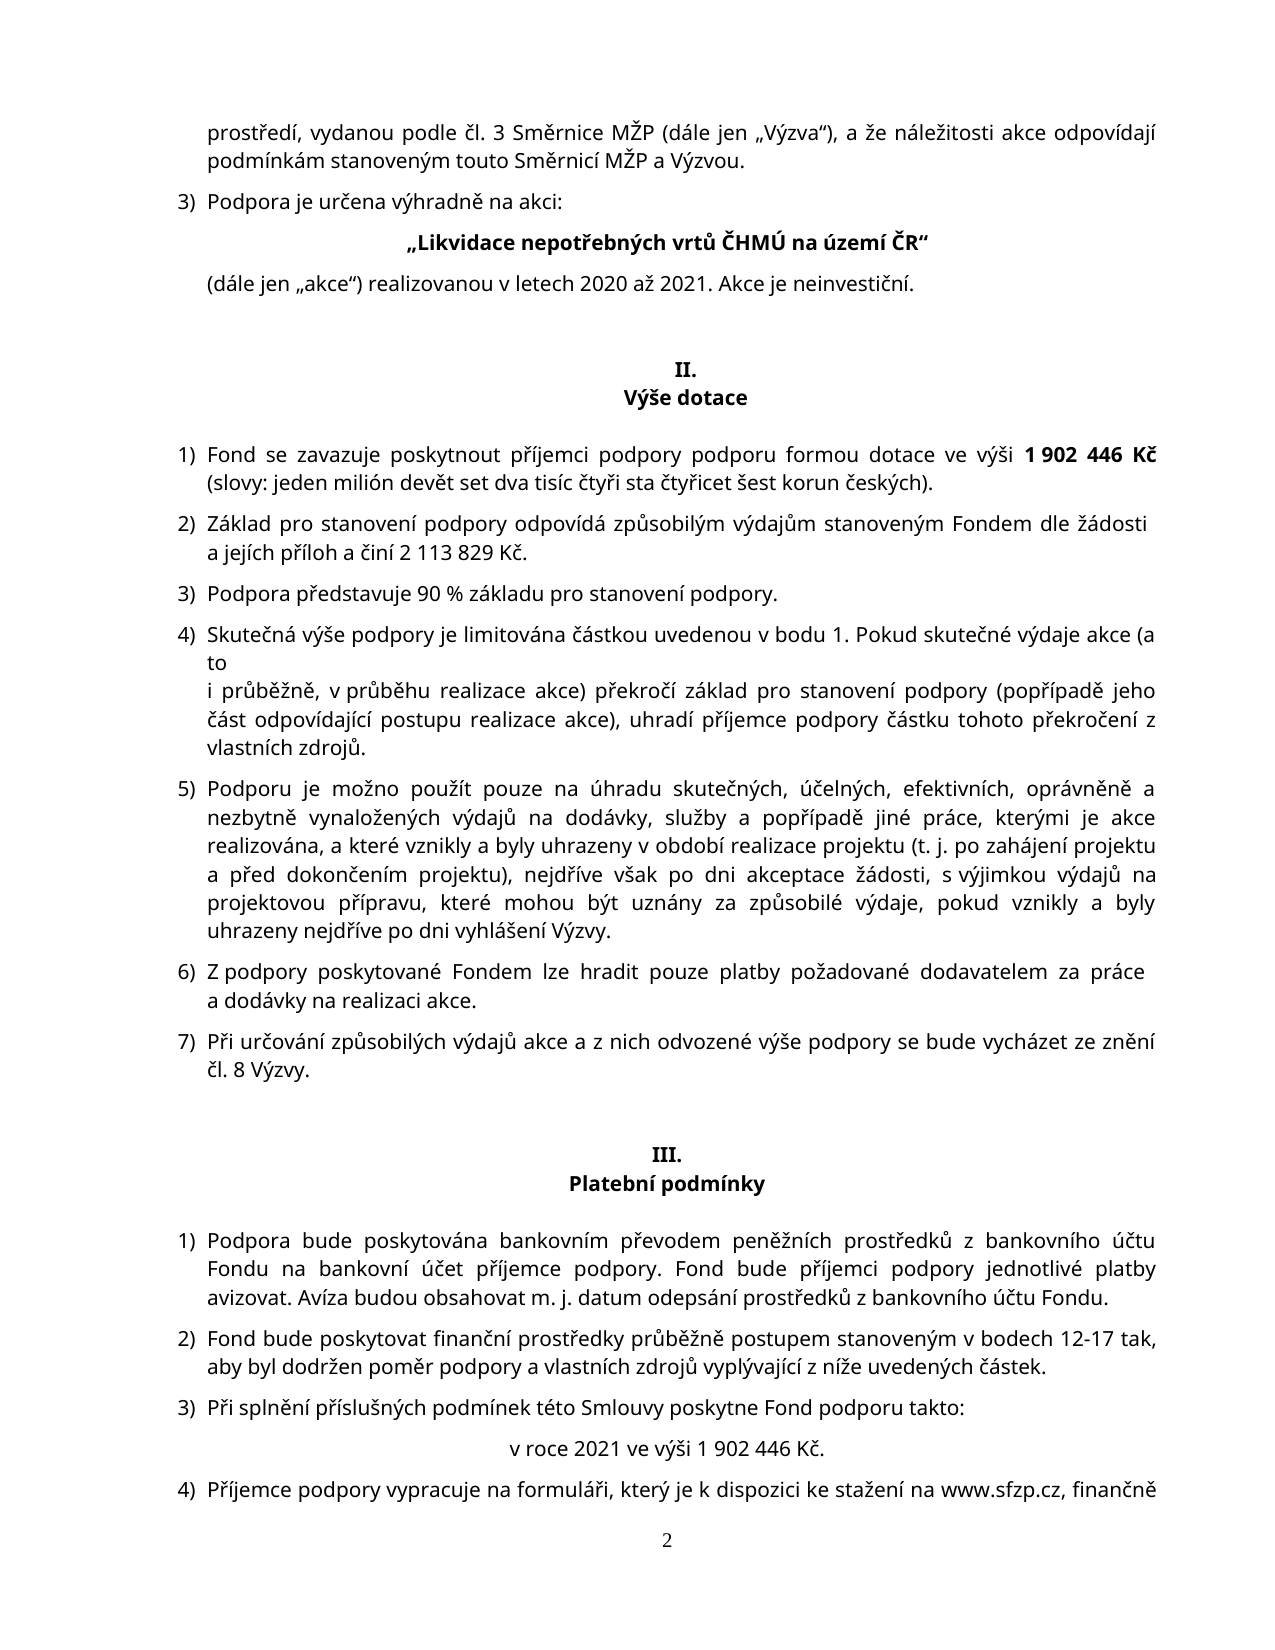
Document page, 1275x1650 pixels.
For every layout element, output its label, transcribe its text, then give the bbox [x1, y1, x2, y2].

list Podpora bude poskytována bankovním převodem peněžních prostředků z bankovního účtu Fondu na bankovní účet příjemce podpory. Fond bude příjemci podpory jednotlivé platby avizovat. Avíza budou obsahovat m. j. datum odepsání prostředků z bankovního účtu Fondu. [177, 1226, 1157, 1311]
list Podpora představuje 90 % základu pro stanovení podpory. [177, 579, 1157, 607]
list Při určování způsobilých výdajů akce a z nich odvozené výše podpory se bude vycházet ze znění čl. 8 Výzvy. [177, 1027, 1157, 1084]
list Fond bude poskytovat finanční prostředky průběžně postupem stanoveným v bodech 12-17 tak, aby byl dodržen poměr podpory a vlastních zdrojů vyplývající z níže uvedených částek. [177, 1324, 1157, 1381]
text III. [177, 1141, 1157, 1169]
list Z podpory poskytované Fondem lze hradit pouze platby požadované dodavatelem za práce a dodávky na realizaci akce. [177, 957, 1157, 1014]
list Skutečná výše podpory je limitována částkou uvedenou v bodu 1. Pokud skutečné výdaje akce (a to i průběžně, v průběhu realizace akce) překročí základ pro stanovení podpory (popřípadě jeho část odpovídající postupu realizace akce), uhradí příjemce podpory částku tohoto překročení z vlastních zdrojů. [177, 620, 1157, 762]
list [177, 118, 1157, 175]
list Podporu je možno použít pouze na úhradu skutečných, účelných, efektivních, oprávněně a nezbytně vynaložených výdajů na dodávky, služby a popřípadě jiné práce, kterými je akce realizována, a které vznikly a byly uhrazeny v období realizace projektu (t. j. po zahájení projektu a před dokončením projektu), nejdříve však po dni akceptace žádosti, s výjimkou výdajů na projektovou přípravu, které mohou být uznány za způsobilé výdaje, pokud vznikly a byly uhrazeny nejdříve po dni vyhlášení Výzvy. [177, 774, 1157, 945]
list Při splnění příslušných podmínek této Smlouvy poskytne Fond podporu takto: [177, 1393, 1157, 1422]
text II. [177, 355, 1157, 383]
text v roce 2021 ve výši 1 902 446 Kč. [177, 1434, 1157, 1462]
list Fond se zavazuje poskytnout příjemci podpory podporu formou dotace ve výši 1 902 446 Kč (slovy: jeden milión devět set dva tisíc čtyři sta čtyřicet šest korun českých). [177, 440, 1157, 497]
text (dále jen „akce“) realizovanou v letech 2020 až 2021. Akce je neinvestiční. [207, 269, 1157, 298]
list Základ pro stanovení podpory odpovídá způsobilým výdajům stanoveným Fondem dle žádosti a jejích příloh a činí 2 113 829 Kč. [177, 509, 1157, 566]
text Platební podmínky [177, 1169, 1157, 1197]
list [177, 1475, 1157, 1503]
list Podpora je určena výhradně na akci: [177, 187, 1157, 216]
text Výše dotace [177, 383, 1157, 412]
text „Likvidace nepotřebných vrtů ČHMÚ na území ČR“ [177, 228, 1157, 257]
